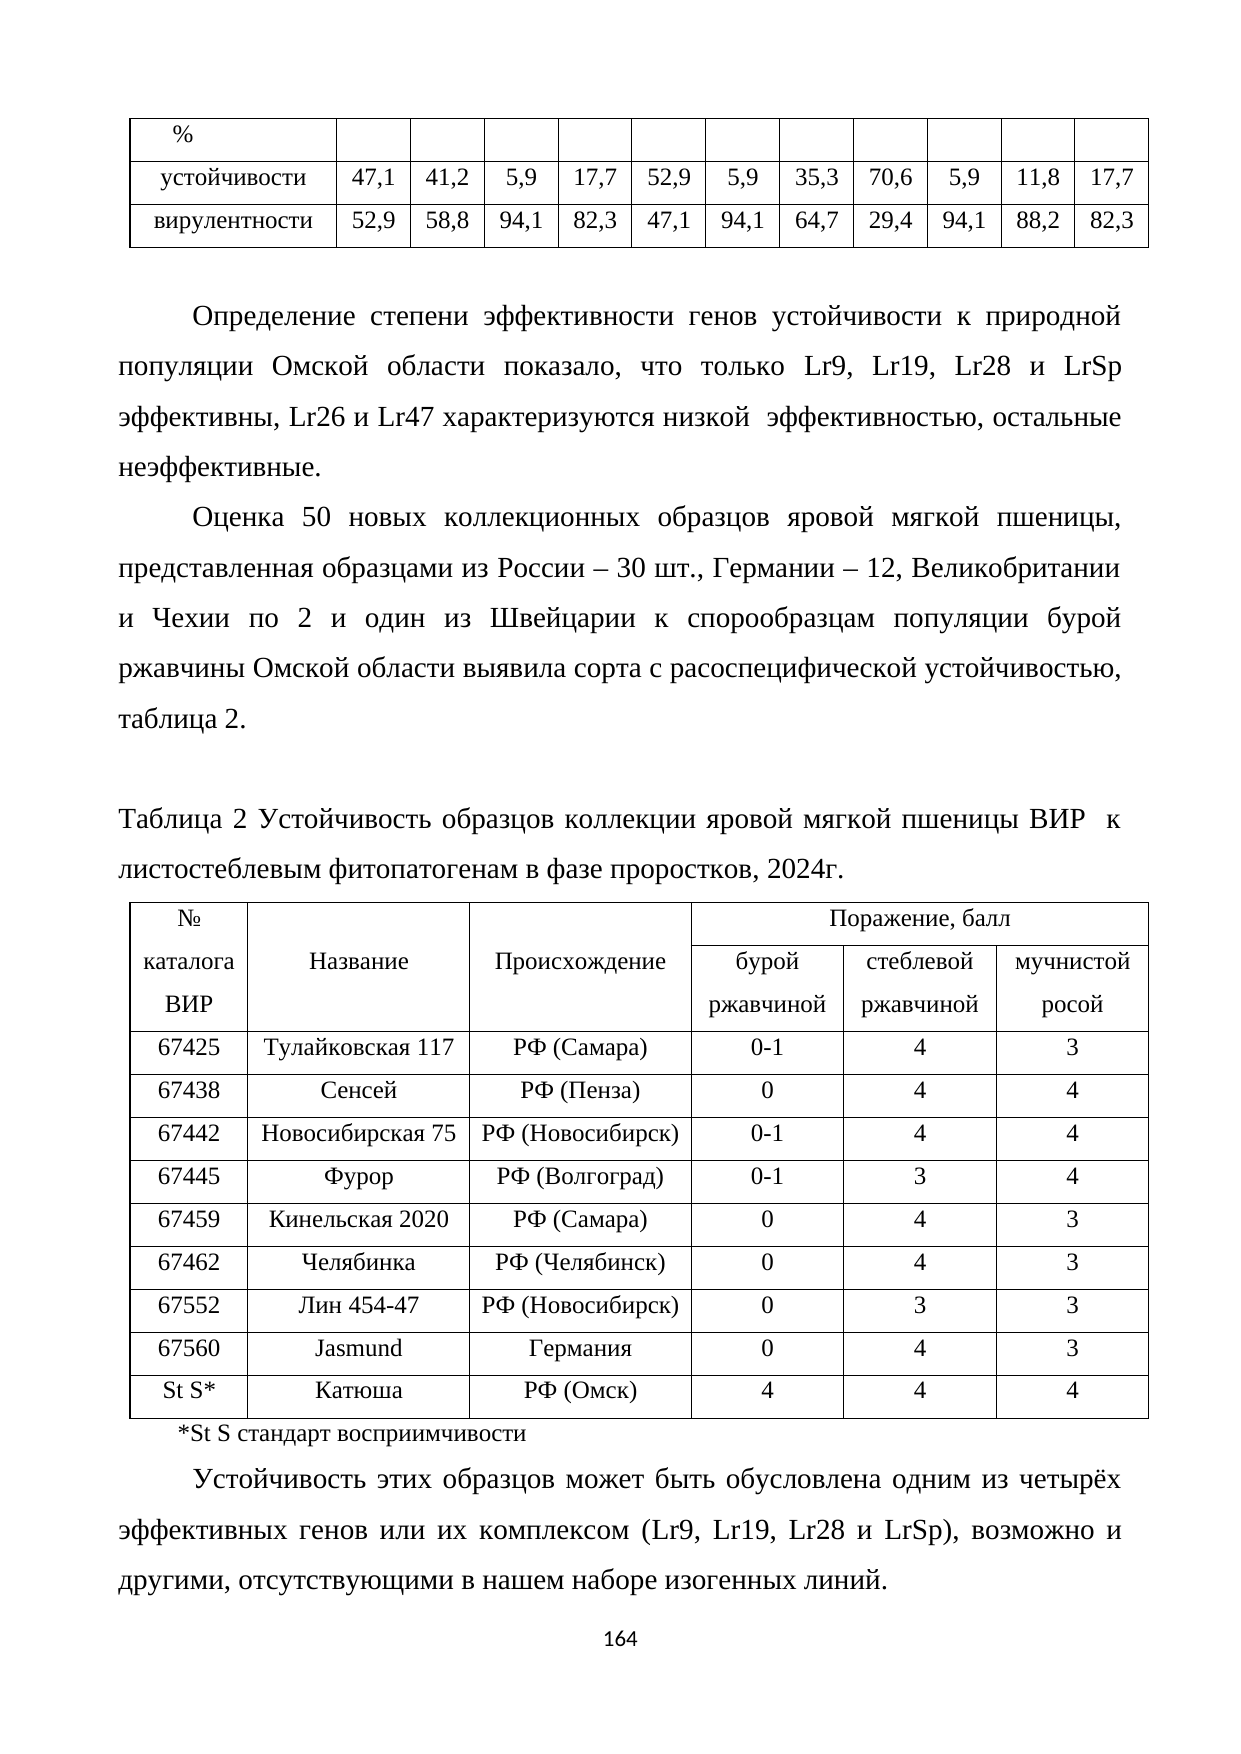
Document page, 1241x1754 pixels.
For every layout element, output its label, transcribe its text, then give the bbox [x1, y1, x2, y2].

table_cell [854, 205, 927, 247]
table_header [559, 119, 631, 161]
text Таблица 2 Устойчивость образцов коллекции яровой мягкой пшеницы ВИР к листостеблевым фитопатогенам в фазе проростков, 2024г. [118, 801, 1122, 885]
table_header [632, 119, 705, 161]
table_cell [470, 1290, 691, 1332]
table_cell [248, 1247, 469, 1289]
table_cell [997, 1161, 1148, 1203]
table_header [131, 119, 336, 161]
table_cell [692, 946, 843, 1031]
text *St S стандарт восприимчивости [118, 1418, 1122, 1447]
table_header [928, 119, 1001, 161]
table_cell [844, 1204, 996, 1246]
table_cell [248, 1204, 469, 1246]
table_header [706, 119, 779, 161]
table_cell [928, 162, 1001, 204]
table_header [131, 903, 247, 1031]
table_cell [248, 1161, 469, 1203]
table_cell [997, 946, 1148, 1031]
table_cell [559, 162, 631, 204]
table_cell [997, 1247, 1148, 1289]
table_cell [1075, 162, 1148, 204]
text Определение степени эффективности генов устойчивости к природной популяции Омской области показало, что только Lr9, Lr19, Lr28 и LrSp эффективны, Lr26 и Lr47 характеризуются низкой эффективностью, остальные неэффективные. [118, 298, 1122, 483]
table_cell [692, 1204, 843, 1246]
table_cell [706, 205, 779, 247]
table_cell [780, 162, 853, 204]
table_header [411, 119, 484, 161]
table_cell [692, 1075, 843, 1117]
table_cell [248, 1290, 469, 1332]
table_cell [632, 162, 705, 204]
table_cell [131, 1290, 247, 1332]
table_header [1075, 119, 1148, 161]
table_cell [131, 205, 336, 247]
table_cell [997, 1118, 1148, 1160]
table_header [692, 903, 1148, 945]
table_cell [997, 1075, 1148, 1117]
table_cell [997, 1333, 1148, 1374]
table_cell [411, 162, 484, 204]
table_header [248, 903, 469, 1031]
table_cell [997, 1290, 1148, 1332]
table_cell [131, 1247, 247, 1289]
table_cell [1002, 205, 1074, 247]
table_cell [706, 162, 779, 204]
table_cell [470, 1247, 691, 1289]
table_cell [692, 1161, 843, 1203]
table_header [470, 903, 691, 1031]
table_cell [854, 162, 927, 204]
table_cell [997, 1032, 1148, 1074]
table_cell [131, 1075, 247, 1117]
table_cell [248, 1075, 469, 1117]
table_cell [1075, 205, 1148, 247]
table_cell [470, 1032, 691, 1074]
text Устойчивость этих образцов может быть обусловлена одним из четырёх эффективных генов или их комплексом (Lr9, Lr19, Lr28 и LrSp), возможно и другими, отсутствующими в нашем наборе изогенных линий. [118, 1462, 1122, 1596]
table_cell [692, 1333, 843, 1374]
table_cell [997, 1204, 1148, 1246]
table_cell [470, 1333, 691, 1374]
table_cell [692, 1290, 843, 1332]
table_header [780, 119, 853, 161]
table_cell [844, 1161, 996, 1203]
text Оценка 50 новых коллекционных образцов яровой мягкой пшеницы, представленная образцами из России – 30 шт., Германии – 12, Великобритании и Чехии по 2 и один из Швейцарии к спорообразцам популяции бурой ржавчины Омской области выявила сорта с расоспецифической устойчивостью, таблица 2. [118, 499, 1122, 734]
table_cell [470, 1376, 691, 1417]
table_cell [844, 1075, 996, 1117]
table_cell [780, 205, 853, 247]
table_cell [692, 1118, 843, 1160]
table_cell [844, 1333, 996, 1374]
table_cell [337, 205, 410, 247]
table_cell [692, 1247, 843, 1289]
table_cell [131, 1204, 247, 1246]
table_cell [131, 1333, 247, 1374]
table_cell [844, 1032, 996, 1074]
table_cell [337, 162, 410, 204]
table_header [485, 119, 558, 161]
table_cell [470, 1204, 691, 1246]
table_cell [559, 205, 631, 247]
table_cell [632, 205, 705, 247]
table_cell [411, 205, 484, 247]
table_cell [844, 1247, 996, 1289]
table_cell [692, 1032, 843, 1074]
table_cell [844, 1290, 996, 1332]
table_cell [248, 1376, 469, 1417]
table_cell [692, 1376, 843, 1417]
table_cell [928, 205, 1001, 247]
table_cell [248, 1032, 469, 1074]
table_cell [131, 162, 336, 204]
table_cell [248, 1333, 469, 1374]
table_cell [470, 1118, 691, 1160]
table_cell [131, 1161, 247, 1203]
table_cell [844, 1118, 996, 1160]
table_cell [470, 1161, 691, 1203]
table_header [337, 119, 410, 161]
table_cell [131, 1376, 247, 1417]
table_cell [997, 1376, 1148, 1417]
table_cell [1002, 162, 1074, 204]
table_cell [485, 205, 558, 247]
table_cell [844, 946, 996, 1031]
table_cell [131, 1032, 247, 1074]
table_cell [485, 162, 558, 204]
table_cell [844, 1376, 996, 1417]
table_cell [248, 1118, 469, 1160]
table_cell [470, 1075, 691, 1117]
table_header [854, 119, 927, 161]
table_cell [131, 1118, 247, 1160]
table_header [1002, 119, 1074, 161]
